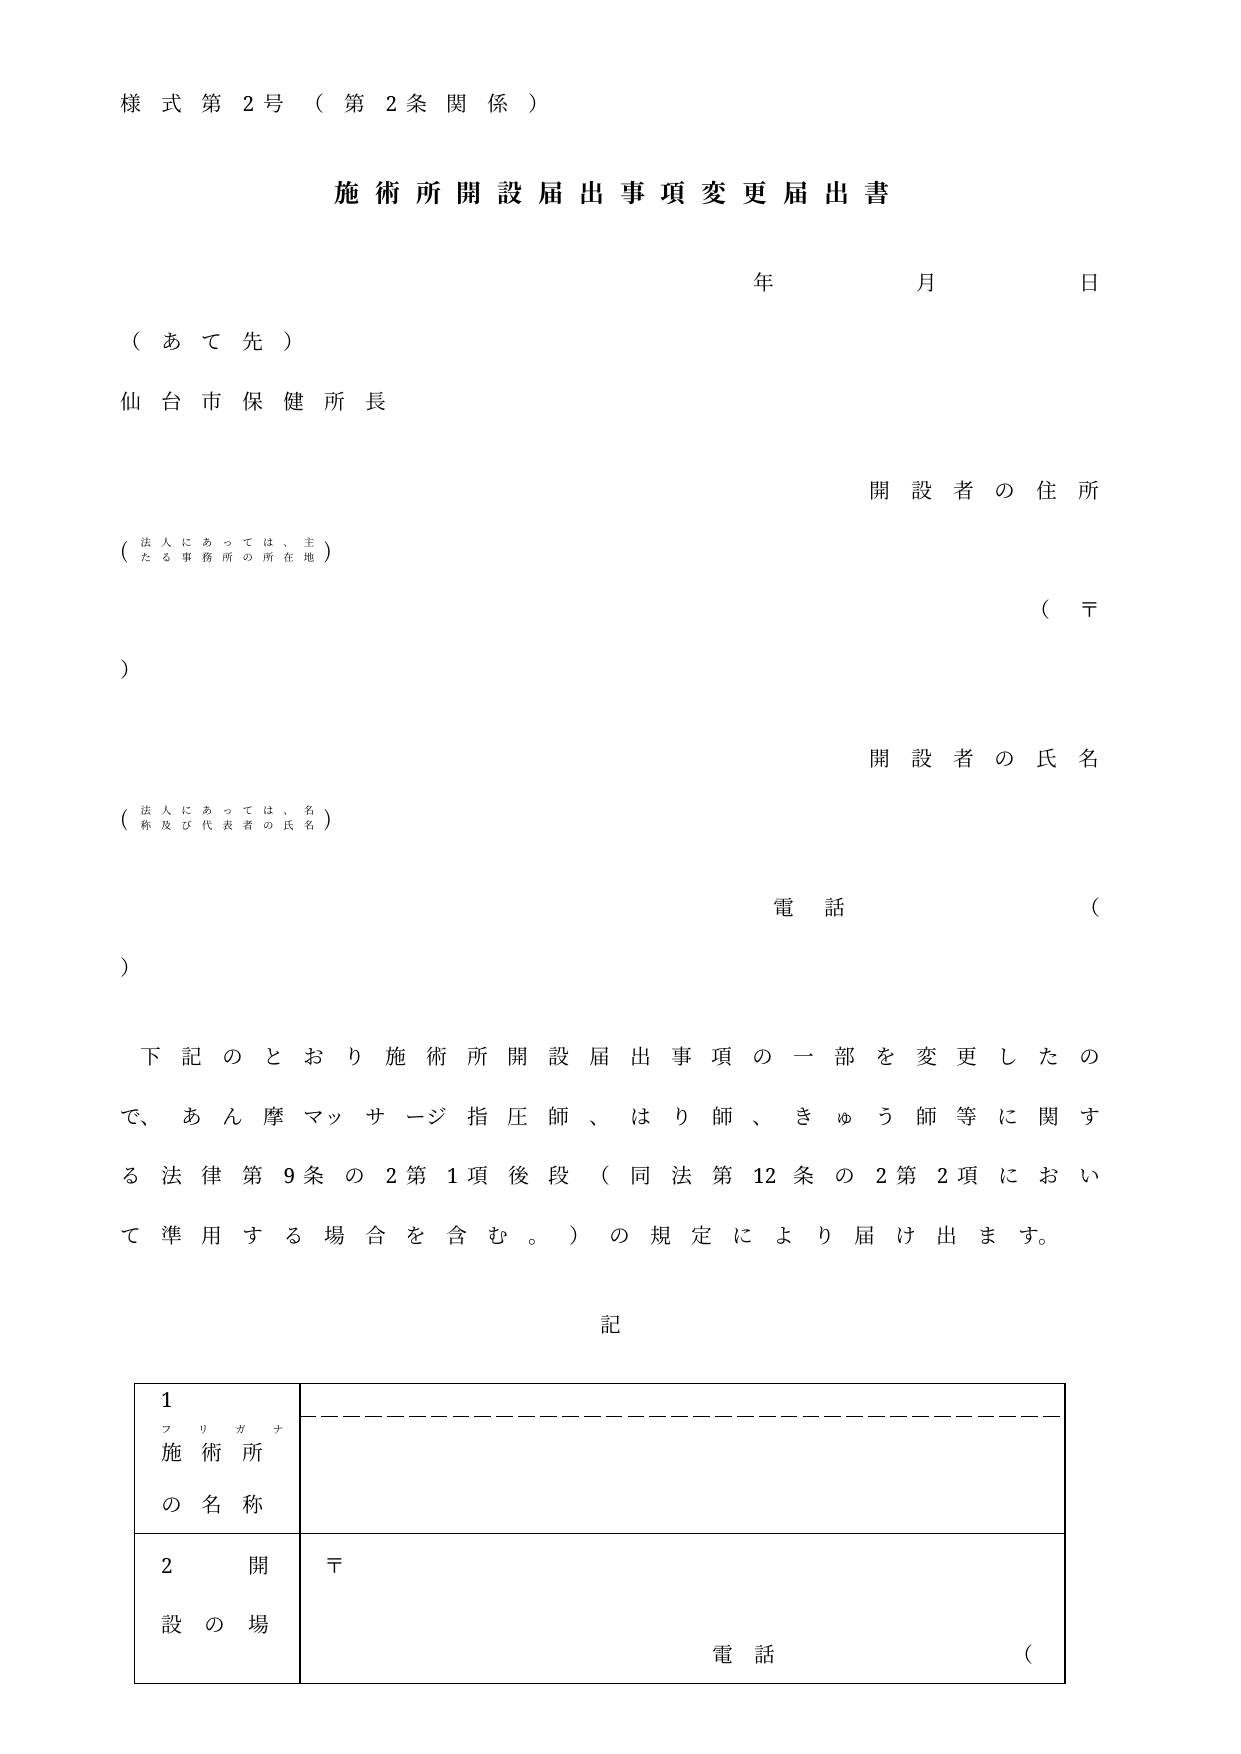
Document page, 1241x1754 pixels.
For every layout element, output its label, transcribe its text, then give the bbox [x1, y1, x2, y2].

table_cell 2 開設の場所 [135, 1534, 299, 1683]
text 様式第2号（第2条関係） [120, 72, 1120, 132]
subtitle 記 [120, 1294, 1120, 1353]
text 年 月 日 [120, 251, 1120, 311]
text 電話 （ ） [120, 877, 1120, 996]
text 開設者の氏名法人にあっては、名称及び代表者の氏名 [120, 728, 1120, 847]
text （〒 ） [120, 579, 1120, 698]
table_header 1 [135, 1384, 299, 1533]
table_cell 〒 電話 （ ） [301, 1534, 1064, 1683]
text 下記のとおり施術所開設届出事項の一部を変更したので、あん摩マッサージ指圧師、はり師、きゅう師等に関する法律第9条の2第1項後段（同法第12条の2第2項において準用する場合を含む。）の規定により届け出ます。 [120, 1026, 1120, 1264]
text （あて先） [120, 311, 1120, 370]
text 開設者の住所法人にあっては、主たる事務所の所在地 [120, 460, 1120, 579]
table_header [301, 1384, 1064, 1416]
table_cell [301, 1416, 1064, 1533]
text 施術所開設届出事項変更届出書 [120, 162, 1120, 221]
text 仙台市保健所長 [120, 370, 1120, 430]
